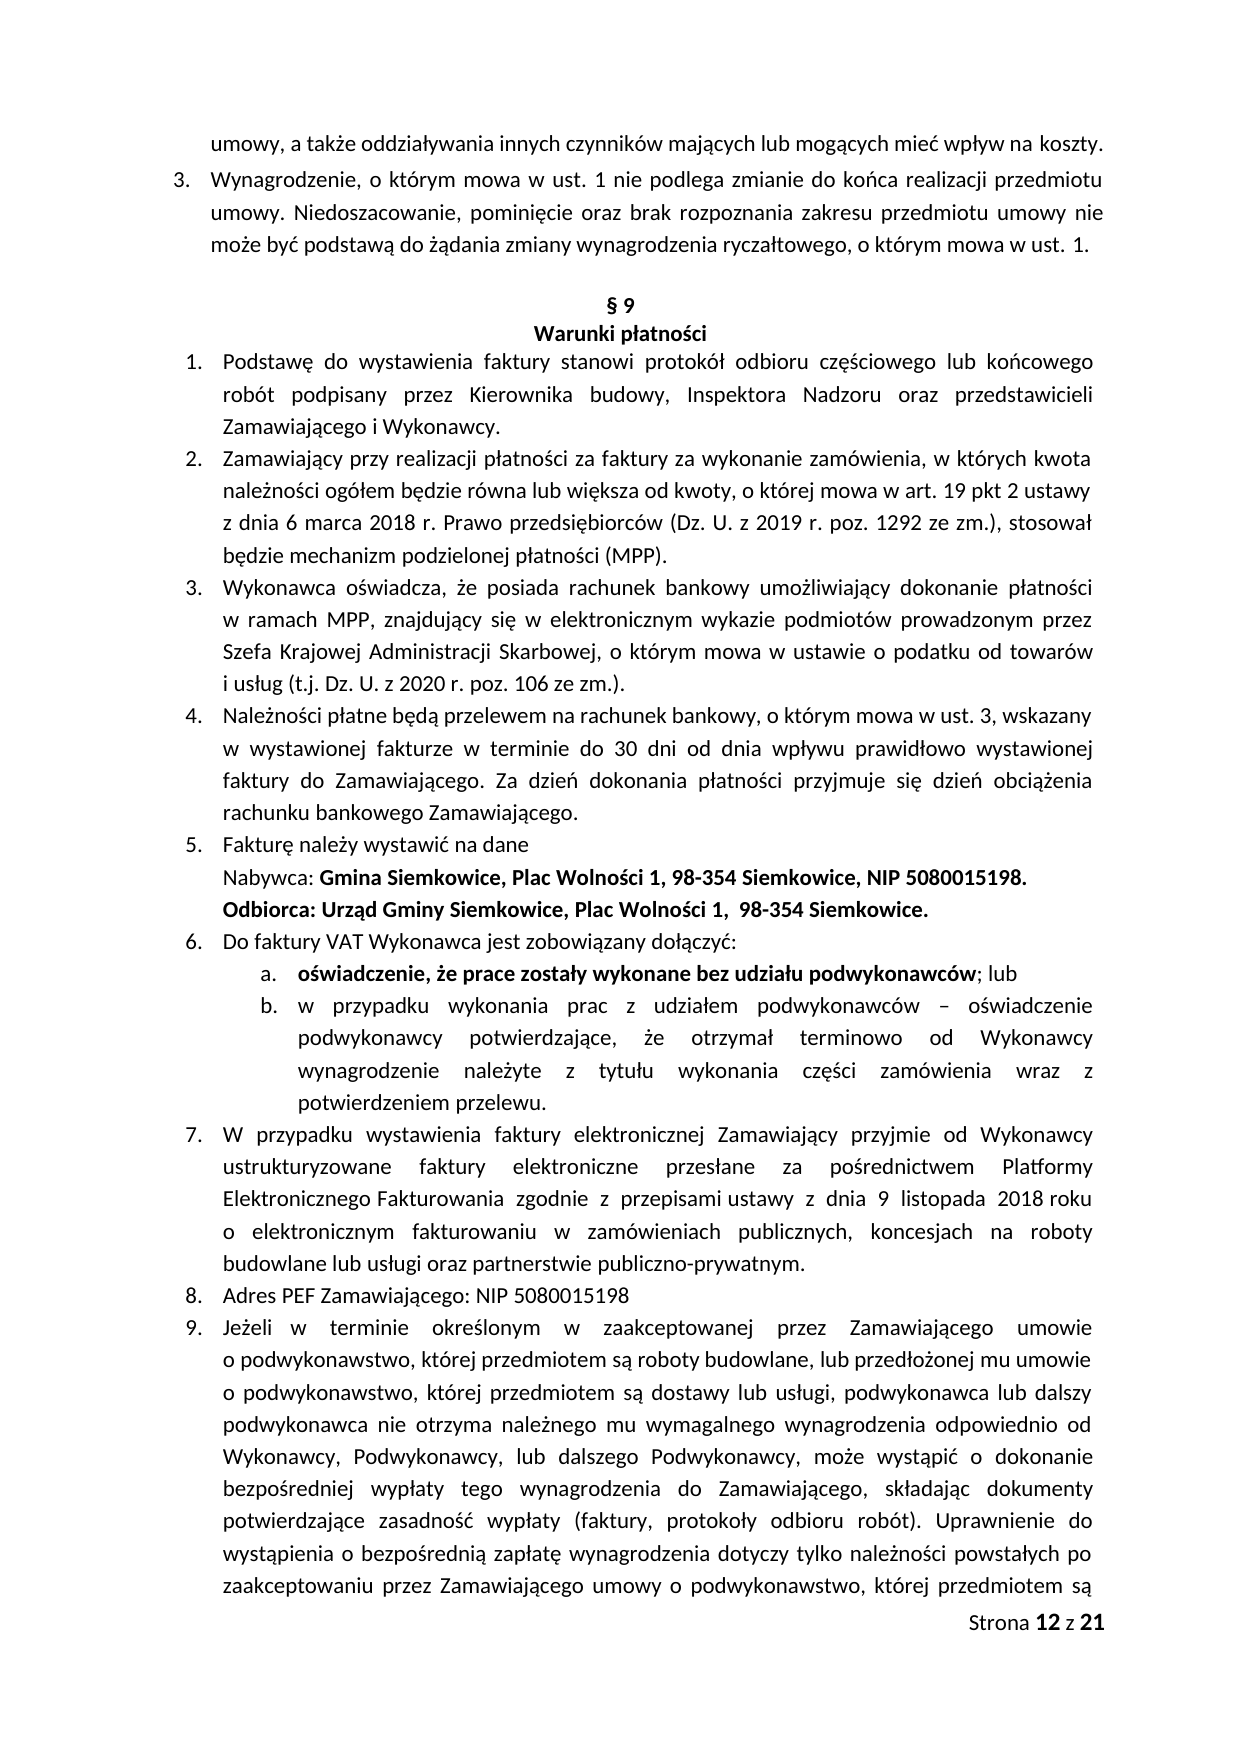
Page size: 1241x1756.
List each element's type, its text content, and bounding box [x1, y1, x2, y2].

text § 9 [399, 291, 841, 319]
text Odbiorca: Urząd Gminy Siemkowice, Plac Wolności 1, 98-354 Siemkowice. [223, 895, 1105, 923]
list oświadczenie, że prace zostały wykonane bez udziału podwykonawców; lub [260, 959, 1105, 987]
list Zamawiający przy realizacji płatności za faktury za wykonanie zamówienia, w których kwota należności ogółem będzie równa lub większa od kwoty, o której mowa w art. 19 pkt 2 ustawy z dnia 6 marca 2018 r. Prawo przedsiębiorców (Dz. U. z 2019 r. poz. 1292 ze zm.), stosował będzie mechanizm podzielonej płatności (MPP). [185, 444, 1093, 569]
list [173, 129, 1105, 157]
list Wykonawca oświadcza, że posiada rachunek bankowy umożliwiający dokonanie płatności w ramach MPP, znajdujący się w elektronicznym wykazie podmiotów prowadzonym przez Szefa Krajowej Administracji Skarbowej, o którym mowa w ustawie o podatku od towarów i usług (t.j. Dz. U. z 2020 r. poz. 106 ze zm.). [185, 573, 1093, 697]
text Nabywca: Gmina Siemkowice, Plac Wolności 1, 98-354 Siemkowice, NIP 5080015198. [223, 863, 1105, 891]
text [223, 1378, 1093, 1599]
list Adres PEF Zamawiającego: NIP 5080015198 [185, 1281, 1105, 1309]
list W przypadku wystawienia faktury elektronicznej Zamawiający przyjmie od Wykonawcy ustrukturyzowane faktury elektroniczne przesłane za pośrednictwem Platformy Elektronicznego Fakturowania zgodnie z przepisami ustawy z dnia 9 listopada 2018 roku o elektronicznym fakturowaniu w zamówieniach publicznych, koncesjach na roboty budowlane lub usługi oraz partnerstwie publiczno-prywatnym. [185, 1120, 1093, 1277]
list Wynagrodzenie, o którym mowa w ust. 1 nie podlega zmianie do końca realizacji przedmiotu umowy. Niedoszacowanie, pominięcie oraz brak rozpoznania zakresu przedmiotu umowy nie może być podstawą do żądania zmiany wynagrodzenia ryczałtowego, o którym mowa w ust. 1. [173, 166, 1105, 258]
list w przypadku wykonania prac z udziałem podwykonawców – oświadczenie podwykonawcy potwierdzające, że otrzymał terminowo od Wykonawcy wynagrodzenie należyte z tytułu wykonania części zamówienia wraz z potwierdzeniem przelewu. [260, 991, 1093, 1116]
list Należności płatne będą przelewem na rachunek bankowy, o którym mowa w ust. 3, wskazany w wystawionej fakturze w terminie do 30 dni od dnia wpływu prawidłowo wystawionej faktury do Zamawiającego. Za dzień dokonania płatności przyjmuje się dzień obciążenia rachunku bankowego Zamawiającego. [185, 702, 1093, 826]
list Fakturę należy wystawić na dane [185, 830, 1105, 858]
text Warunki płatności [399, 319, 841, 347]
list Jeżeli w terminie określonym w zaakceptowanej przez Zamawiającego umowie o podwykonawstwo, której przedmiotem są roboty budowlane, lub przedłożonej mu umowie [185, 1313, 1093, 1373]
list Do faktury VAT Wykonawca jest zobowiązany dołączyć: [185, 927, 1105, 955]
list Podstawę do wystawienia faktury stanowi protokół odbioru częściowego lub końcowego robót podpisany przez Kierownika budowy, Inspektora Nadzoru oraz przedstawicieli Zamawiającego i Wykonawcy. [185, 347, 1093, 440]
